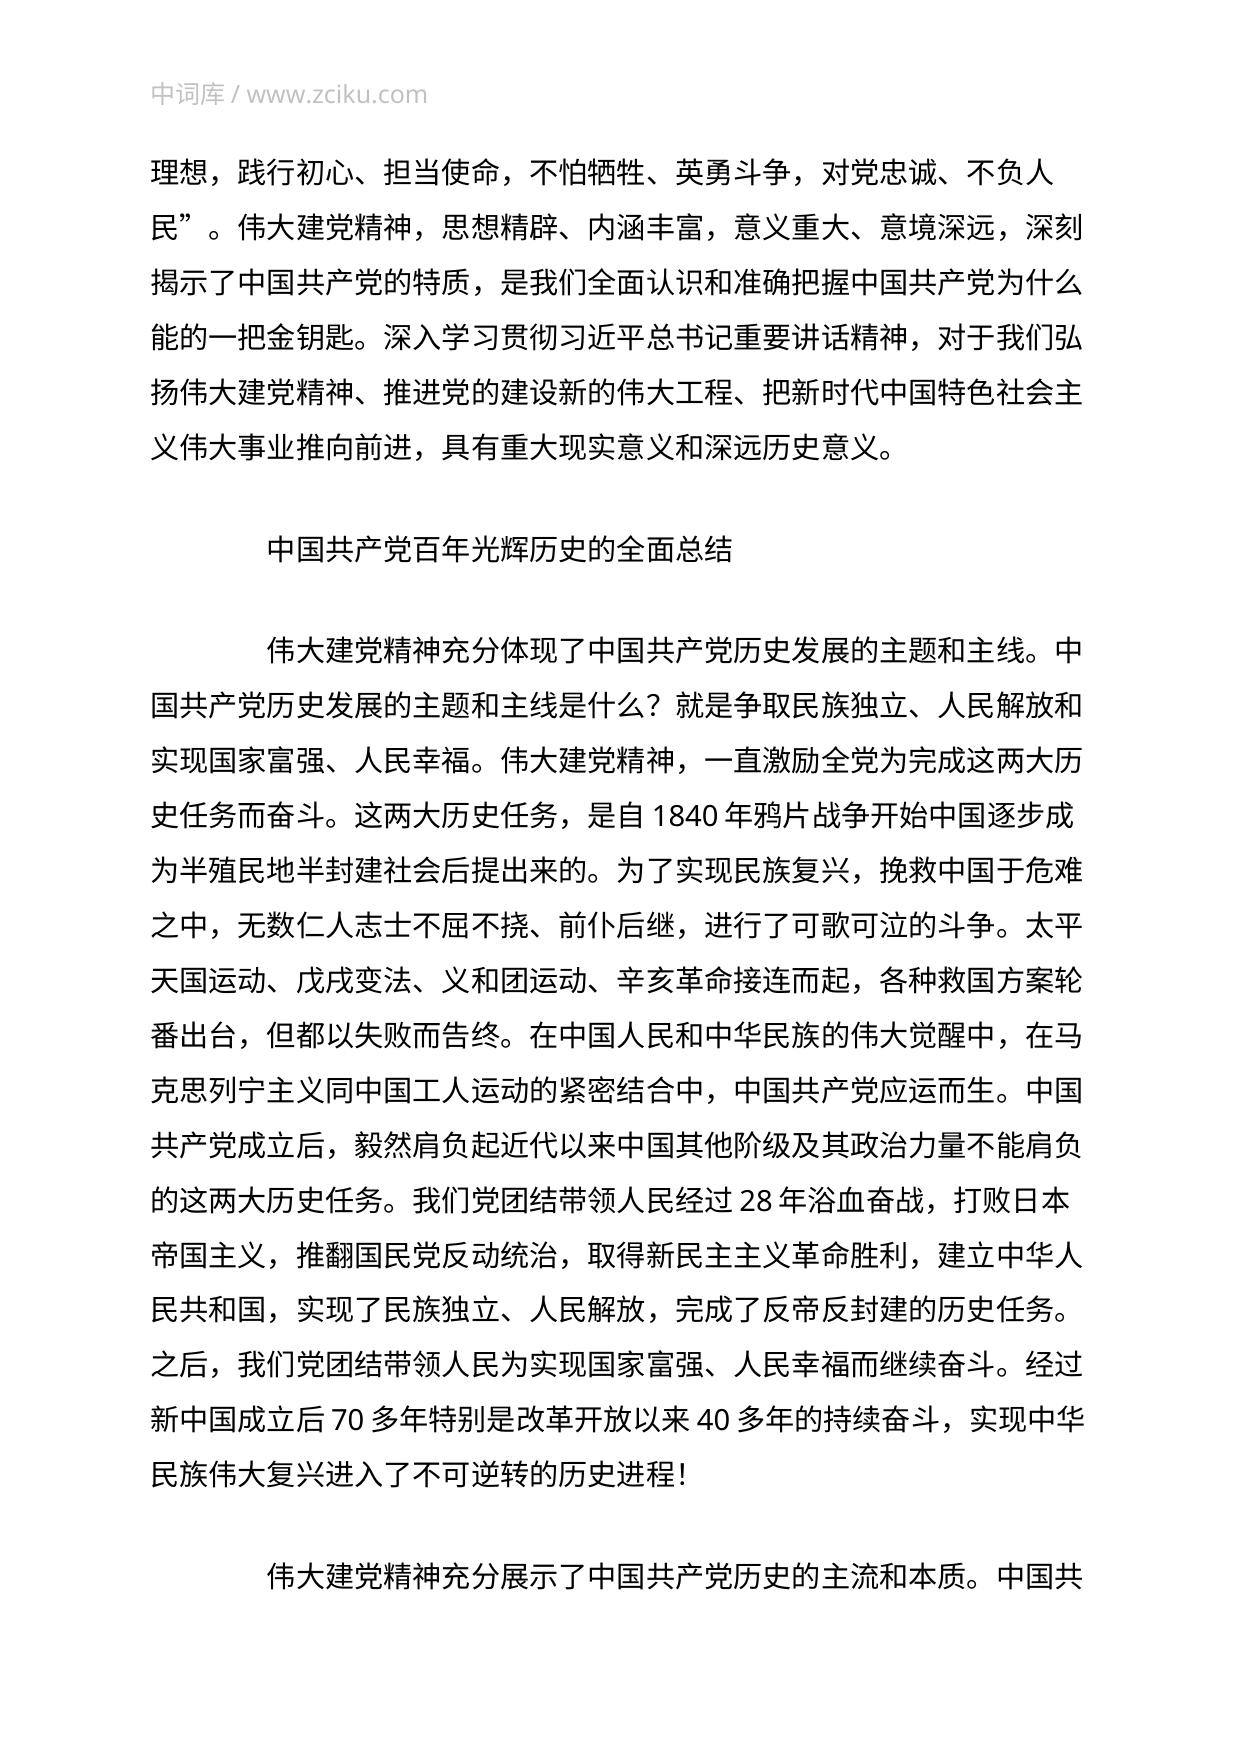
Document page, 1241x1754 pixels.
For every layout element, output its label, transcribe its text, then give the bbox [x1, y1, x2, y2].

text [150, 150, 1090, 467]
text 中国共产党百年光辉历史的全面总结 [150, 526, 1090, 568]
text 伟大建党精神充分体现了中国共产党历史发展的主题和主线。中国共产党历史发展的主题和主线是什么？就是争取民族独立、人民解放和实现国家富强、人民幸福。伟大建党精神，一直激励全党为完成这两大历史任务而奋斗。这两大历史任务，是自1840年鸦片战争开始中国逐步成为半殖民地半封建社会后提出来的。为了实现民族复兴，挽救中国于危难之中，无数仁人志士不屈不挠、前仆后继，进行了可歌可泣的斗争。太平天国运动、戊戌变法、义和团运动、辛亥革命接连而起，各种救国方案轮番出台，但都以失败而告终。在中国人民和中华民族的伟大觉醒中，在马克思列宁主义同中国工人运动的紧密结合中，中国共产党应运而生。中国共产党成立后，毅然肩负起近代以来中国其他阶级及其政治力量不能肩负的这两大历史任务。我们党团结带领人民经过28年浴血奋战，打败日本帝国主义，推翻国民党反动统治，取得新民主主义革命胜利，建立中华人民共和国，实现了民族独立、人民解放，完成了反帝反封建的历史任务。之后，我们党团结带领人民为实现国家富强、人民幸福而继续奋斗。经过新中国成立后70多年特别是改革开放以来40多年的持续奋斗，实现中华民族伟大复兴进入了不可逆转的历史进程！ [150, 628, 1090, 1494]
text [150, 1553, 1090, 1596]
